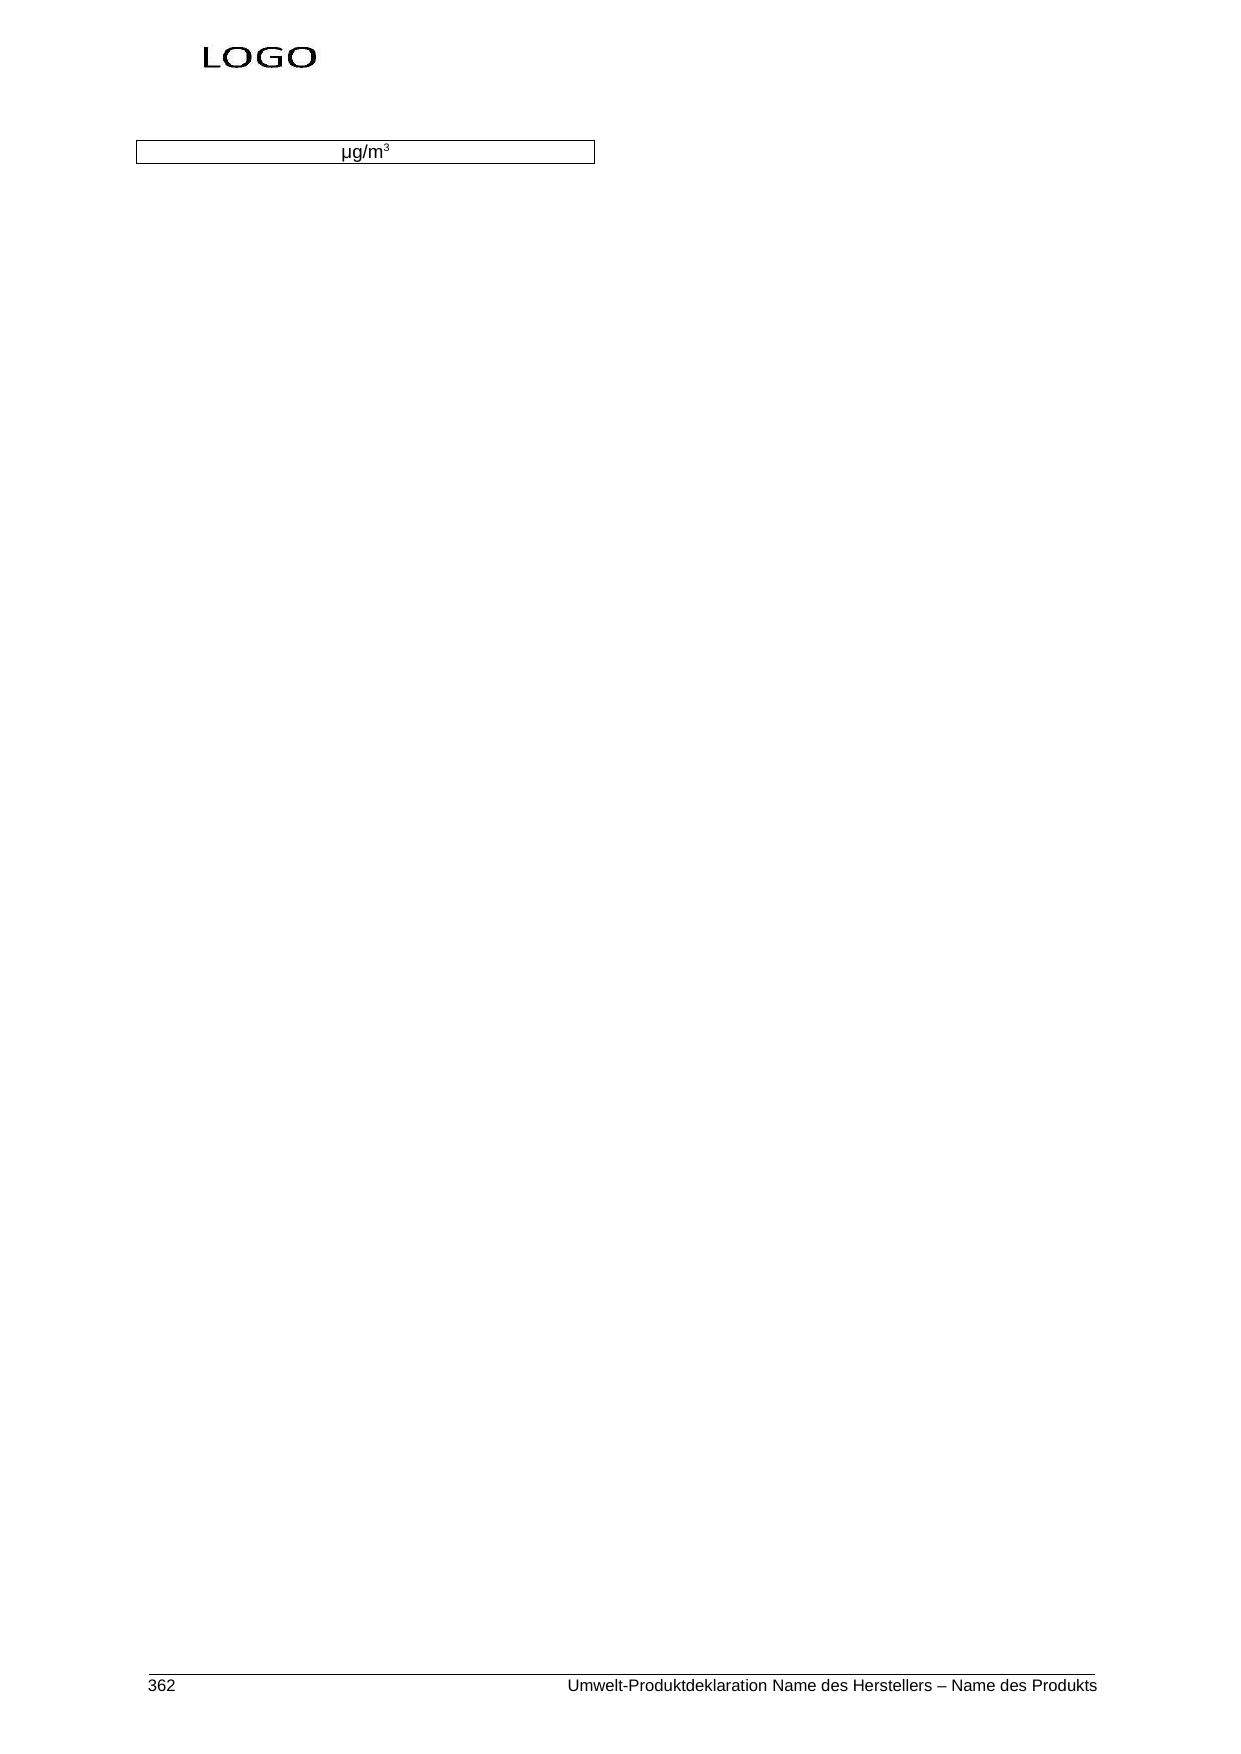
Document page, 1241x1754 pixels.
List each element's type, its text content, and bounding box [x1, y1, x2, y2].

table_cell μg/m3 [137, 141, 594, 162]
picture [146, 14, 622, 103]
